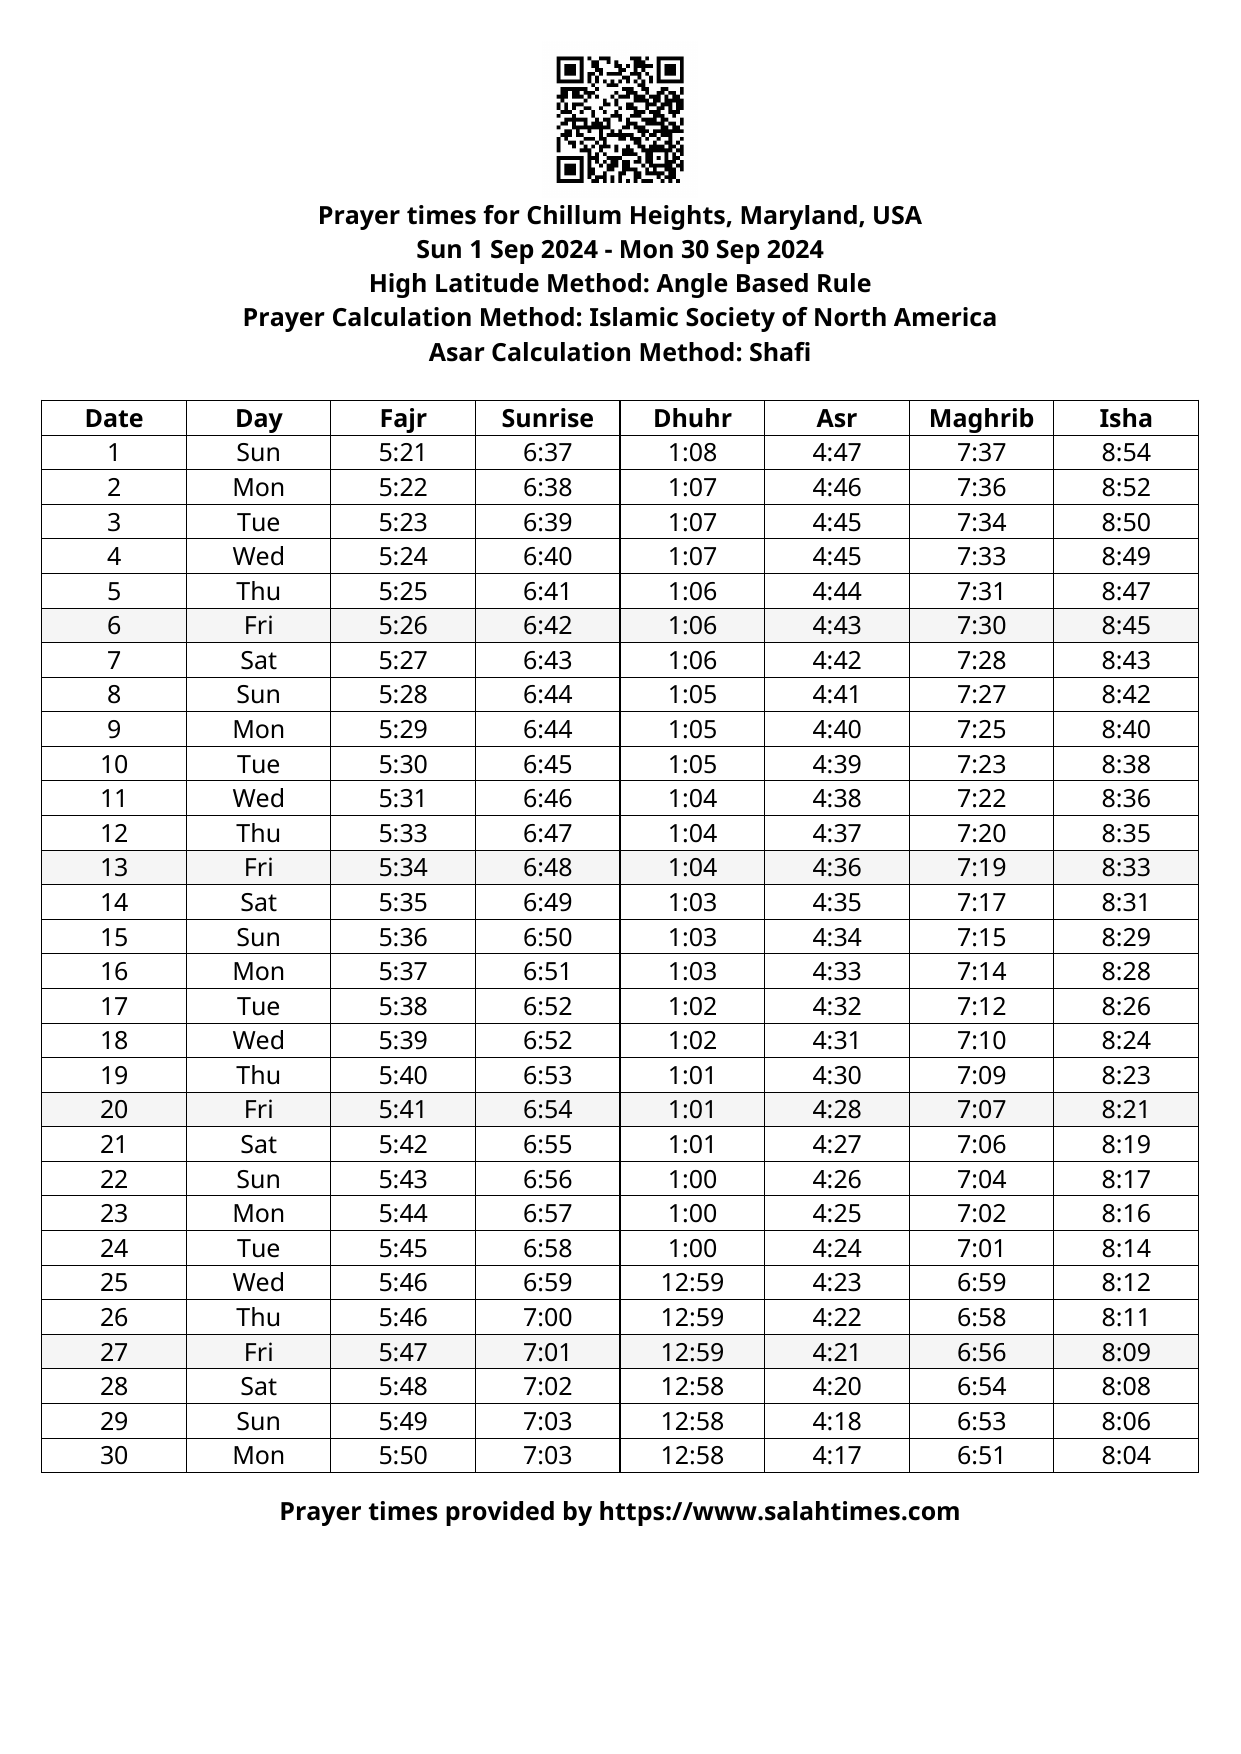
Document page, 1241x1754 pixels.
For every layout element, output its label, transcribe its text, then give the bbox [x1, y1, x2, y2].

table_cell 6:58 [910, 1300, 1053, 1334]
table_cell 6:59 [910, 1266, 1053, 1299]
table_cell 28 [42, 1369, 186, 1403]
table_cell 8:35 [1054, 816, 1198, 849]
table_cell 4:24 [765, 1231, 909, 1264]
table_cell 6:53 [910, 1404, 1053, 1437]
table_cell Mon [187, 470, 330, 504]
table_cell 7:20 [910, 816, 1053, 849]
table_cell 1:02 [621, 1024, 764, 1057]
table_cell 7:17 [910, 885, 1053, 919]
table_cell 5:36 [331, 920, 475, 953]
table_cell 4:18 [765, 1404, 909, 1437]
table_cell 6:56 [476, 1162, 619, 1195]
table_cell 8:43 [1054, 643, 1198, 677]
text Asar Calculation Method: Shafi [42, 334, 1198, 368]
table_cell Fri [187, 851, 330, 884]
table_cell 1:05 [621, 678, 764, 711]
table_cell 5:42 [331, 1127, 475, 1161]
table_cell 8:31 [1054, 885, 1198, 919]
table_cell Tue [187, 989, 330, 1022]
table_cell 9 [42, 712, 186, 746]
picture [542, 41, 699, 198]
table_cell 1:01 [621, 1093, 764, 1126]
table_cell 8:50 [1054, 505, 1198, 538]
table_cell 4:45 [765, 505, 909, 538]
table_cell 5:25 [331, 574, 475, 607]
table_cell 7:04 [910, 1162, 1053, 1195]
table_cell 19 [42, 1058, 186, 1092]
table_cell 8:54 [1054, 436, 1198, 469]
table_cell 7:15 [910, 920, 1053, 953]
table_cell 8:06 [1054, 1404, 1198, 1437]
table_cell 8:21 [1054, 1093, 1198, 1126]
table_cell 5:23 [331, 505, 475, 538]
table_cell 12 [42, 816, 186, 849]
table_cell 6:48 [476, 851, 619, 884]
table_cell 8:14 [1054, 1231, 1198, 1264]
table_cell 5:24 [331, 539, 475, 573]
table_cell 4:45 [765, 539, 909, 573]
table_cell 8:45 [1054, 609, 1198, 642]
table_cell 5:33 [331, 816, 475, 849]
table_cell Tue [187, 747, 330, 780]
table_cell 7:28 [910, 643, 1053, 677]
table_cell 13 [42, 851, 186, 884]
table_cell 1 [42, 436, 186, 469]
table_cell 1:03 [621, 885, 764, 919]
table_cell Mon [187, 954, 330, 988]
table_cell 8:40 [1054, 712, 1198, 746]
table_cell 8:12 [1054, 1266, 1198, 1299]
table_cell 7:23 [910, 747, 1053, 780]
table_cell 7:10 [910, 1024, 1053, 1057]
table_cell 5:34 [331, 851, 475, 884]
table_cell 7:07 [910, 1093, 1053, 1126]
table_cell 5:30 [331, 747, 475, 780]
table_cell 6:38 [476, 470, 619, 504]
table_cell 12:58 [621, 1439, 764, 1472]
table_cell 1:04 [621, 816, 764, 849]
table_cell 6:51 [910, 1439, 1053, 1472]
table_cell Sun [187, 1162, 330, 1195]
table_cell 7:25 [910, 712, 1053, 746]
table_header Dhuhr [621, 401, 764, 434]
table_cell 24 [42, 1231, 186, 1264]
table_cell 30 [42, 1439, 186, 1472]
table_cell 6:44 [476, 678, 619, 711]
table_cell 4:17 [765, 1439, 909, 1472]
table_cell Sat [187, 1369, 330, 1403]
table_cell 4:42 [765, 643, 909, 677]
table_header Day [187, 401, 330, 434]
table_cell 1:07 [621, 539, 764, 573]
table_cell 8:04 [1054, 1439, 1198, 1472]
table_cell 4:47 [765, 436, 909, 469]
table_cell 5:49 [331, 1404, 475, 1437]
table_cell 5:41 [331, 1093, 475, 1126]
table_cell 4:34 [765, 920, 909, 953]
table_cell 1:08 [621, 436, 764, 469]
table_cell 7:00 [476, 1300, 619, 1334]
table_cell Tue [187, 1231, 330, 1264]
table_cell 8:17 [1054, 1162, 1198, 1195]
table_cell 8:49 [1054, 539, 1198, 573]
table_cell Thu [187, 1058, 330, 1092]
table_cell 5:47 [331, 1335, 475, 1368]
table_cell 4:46 [765, 470, 909, 504]
table_cell 1:04 [621, 781, 764, 815]
table_cell 8:08 [1054, 1369, 1198, 1403]
table_cell 1:00 [621, 1196, 764, 1230]
table_cell 5:46 [331, 1300, 475, 1334]
table_cell Sun [187, 436, 330, 469]
table_cell 1:06 [621, 609, 764, 642]
table_cell 12:59 [621, 1335, 764, 1368]
table_cell 4:23 [765, 1266, 909, 1299]
table_cell 6:46 [476, 781, 619, 815]
table_cell 5:48 [331, 1369, 475, 1403]
table_cell 7:06 [910, 1127, 1053, 1161]
table_cell 22 [42, 1162, 186, 1195]
table_header Date [42, 401, 186, 434]
table_cell 15 [42, 920, 186, 953]
table_cell 8:52 [1054, 470, 1198, 504]
table_cell 8:16 [1054, 1196, 1198, 1230]
table_cell 6:52 [476, 1024, 619, 1057]
table_cell Mon [187, 1196, 330, 1230]
table_cell 7:01 [476, 1335, 619, 1368]
table_cell 5 [42, 574, 186, 607]
table_cell 6:40 [476, 539, 619, 573]
table_cell 25 [42, 1266, 186, 1299]
table_cell 7:22 [910, 781, 1053, 815]
table_cell 4:38 [765, 781, 909, 815]
table_cell 1:07 [621, 505, 764, 538]
table_cell 4:44 [765, 574, 909, 607]
table_cell 5:27 [331, 643, 475, 677]
table_cell 8:28 [1054, 954, 1198, 988]
table_cell 1:00 [621, 1231, 764, 1264]
table_cell 12:59 [621, 1266, 764, 1299]
table_cell 8:38 [1054, 747, 1198, 780]
table_cell 5:22 [331, 470, 475, 504]
table_cell 8:11 [1054, 1300, 1198, 1334]
table_cell 6:58 [476, 1231, 619, 1264]
table_cell 4:35 [765, 885, 909, 919]
table_cell 7:27 [910, 678, 1053, 711]
table_cell 12:58 [621, 1404, 764, 1437]
table_cell 12:58 [621, 1369, 764, 1403]
table_cell 4:25 [765, 1196, 909, 1230]
table_cell Fri [187, 1093, 330, 1126]
table_cell 5:37 [331, 954, 475, 988]
table_cell Sat [187, 1127, 330, 1161]
table_cell 5:35 [331, 885, 475, 919]
table_cell 7:30 [910, 609, 1053, 642]
table_cell 7:33 [910, 539, 1053, 573]
table_cell 6:49 [476, 885, 619, 919]
table_cell 29 [42, 1404, 186, 1437]
table_cell 1:06 [621, 643, 764, 677]
table_cell 4 [42, 539, 186, 573]
table_cell 8:47 [1054, 574, 1198, 607]
table_cell 5:46 [331, 1266, 475, 1299]
table_cell 6:47 [476, 816, 619, 849]
text Prayer Calculation Method: Islamic Society of North America [42, 300, 1198, 334]
table_cell 7:37 [910, 436, 1053, 469]
table_cell 6:41 [476, 574, 619, 607]
table_cell 4:21 [765, 1335, 909, 1368]
table_cell 7:02 [910, 1196, 1053, 1230]
table_cell 14 [42, 885, 186, 919]
table_cell 7:31 [910, 574, 1053, 607]
table_cell 8:09 [1054, 1335, 1198, 1368]
table_cell 1:04 [621, 851, 764, 884]
table_cell 6:42 [476, 609, 619, 642]
table_header Fajr [331, 401, 475, 434]
text Prayer times provided by https://www.salahtimes.com [42, 1494, 1198, 1528]
table_cell 8:24 [1054, 1024, 1198, 1057]
table_cell 6:53 [476, 1058, 619, 1092]
table_cell 16 [42, 954, 186, 988]
table_cell 4:22 [765, 1300, 909, 1334]
table_header Isha [1054, 401, 1198, 434]
table_cell 1:00 [621, 1162, 764, 1195]
text High Latitude Method: Angle Based Rule [42, 266, 1198, 300]
table_cell 23 [42, 1196, 186, 1230]
table_cell 8:42 [1054, 678, 1198, 711]
text Prayer times for Chillum Heights, Maryland, USA [42, 198, 1198, 232]
table_cell 4:20 [765, 1369, 909, 1403]
table_cell 8 [42, 678, 186, 711]
table_cell 7:03 [476, 1439, 619, 1472]
table_cell 6:50 [476, 920, 619, 953]
table_cell 5:40 [331, 1058, 475, 1092]
table_cell 5:45 [331, 1231, 475, 1264]
table_cell 1:05 [621, 712, 764, 746]
table_cell Sun [187, 920, 330, 953]
table_cell Sun [187, 1404, 330, 1437]
table_cell 8:19 [1054, 1127, 1198, 1161]
table_cell 4:30 [765, 1058, 909, 1092]
table_cell 7:09 [910, 1058, 1053, 1092]
table_cell 4:41 [765, 678, 909, 711]
table_cell 4:36 [765, 851, 909, 884]
table_cell 6:51 [476, 954, 619, 988]
table_cell Wed [187, 1266, 330, 1299]
table_cell 12:59 [621, 1300, 764, 1334]
table_cell 6:55 [476, 1127, 619, 1161]
text Sun 1 Sep 2024 - Mon 30 Sep 2024 [42, 232, 1198, 266]
table_cell 7:19 [910, 851, 1053, 884]
table_cell 5:50 [331, 1439, 475, 1472]
table_cell 8:33 [1054, 851, 1198, 884]
table_cell 7:01 [910, 1231, 1053, 1264]
table_cell Mon [187, 1439, 330, 1472]
table_cell 5:26 [331, 609, 475, 642]
table_cell Wed [187, 781, 330, 815]
table_cell 1:01 [621, 1127, 764, 1161]
table_cell 4:43 [765, 609, 909, 642]
table_cell 1:02 [621, 989, 764, 1022]
table_cell Fri [187, 1335, 330, 1368]
table_cell 5:28 [331, 678, 475, 711]
table_cell 18 [42, 1024, 186, 1057]
table_cell 5:44 [331, 1196, 475, 1230]
table_cell 4:27 [765, 1127, 909, 1161]
table_cell 6:37 [476, 436, 619, 469]
table_cell 4:33 [765, 954, 909, 988]
table_cell 4:39 [765, 747, 909, 780]
table_cell 21 [42, 1127, 186, 1161]
table_cell 26 [42, 1300, 186, 1334]
table_cell 7:14 [910, 954, 1053, 988]
table_cell 11 [42, 781, 186, 815]
table_cell 7:36 [910, 470, 1053, 504]
table_cell Sat [187, 643, 330, 677]
table_cell 8:26 [1054, 989, 1198, 1022]
table_cell 7:34 [910, 505, 1053, 538]
table_cell 8:23 [1054, 1058, 1198, 1092]
table_cell 7:12 [910, 989, 1053, 1022]
table_cell 6:59 [476, 1266, 619, 1299]
table_cell 6:56 [910, 1335, 1053, 1368]
table_cell 5:31 [331, 781, 475, 815]
table_cell 6:52 [476, 989, 619, 1022]
table_cell 6:43 [476, 643, 619, 677]
table_cell Wed [187, 539, 330, 573]
table_cell 7 [42, 643, 186, 677]
table_header Asr [765, 401, 909, 434]
table_cell Sun [187, 678, 330, 711]
table_cell 1:07 [621, 470, 764, 504]
table_cell 5:21 [331, 436, 475, 469]
table_cell Thu [187, 574, 330, 607]
table_header Maghrib [910, 401, 1053, 434]
table_cell 4:32 [765, 989, 909, 1022]
table_cell 27 [42, 1335, 186, 1368]
table_cell 20 [42, 1093, 186, 1126]
table_cell 6:54 [910, 1369, 1053, 1403]
table_cell Wed [187, 1024, 330, 1057]
table_cell 4:40 [765, 712, 909, 746]
table_cell 3 [42, 505, 186, 538]
table_cell 5:43 [331, 1162, 475, 1195]
table_cell 5:29 [331, 712, 475, 746]
table_cell 17 [42, 989, 186, 1022]
table_cell 4:31 [765, 1024, 909, 1057]
table_cell 4:26 [765, 1162, 909, 1195]
table_cell Thu [187, 1300, 330, 1334]
table_cell 6:45 [476, 747, 619, 780]
table_cell 2 [42, 470, 186, 504]
table_cell 1:01 [621, 1058, 764, 1092]
table_cell 1:05 [621, 747, 764, 780]
table_cell 6 [42, 609, 186, 642]
table_cell 1:03 [621, 920, 764, 953]
table_cell Tue [187, 505, 330, 538]
table_cell 7:02 [476, 1369, 619, 1403]
table_cell 5:38 [331, 989, 475, 1022]
table_cell 8:36 [1054, 781, 1198, 815]
table_cell 6:54 [476, 1093, 619, 1126]
table_cell Mon [187, 712, 330, 746]
table_cell 7:03 [476, 1404, 619, 1437]
table_cell 4:28 [765, 1093, 909, 1126]
table_cell 6:39 [476, 505, 619, 538]
table_cell Sat [187, 885, 330, 919]
table_cell 8:29 [1054, 920, 1198, 953]
table_cell 6:44 [476, 712, 619, 746]
table_cell Thu [187, 816, 330, 849]
table_header Sunrise [476, 401, 619, 434]
table_cell 10 [42, 747, 186, 780]
table_cell 6:57 [476, 1196, 619, 1230]
table_cell 1:03 [621, 954, 764, 988]
table_cell 5:39 [331, 1024, 475, 1057]
table_cell 1:06 [621, 574, 764, 607]
table_cell Fri [187, 609, 330, 642]
table_cell 4:37 [765, 816, 909, 849]
